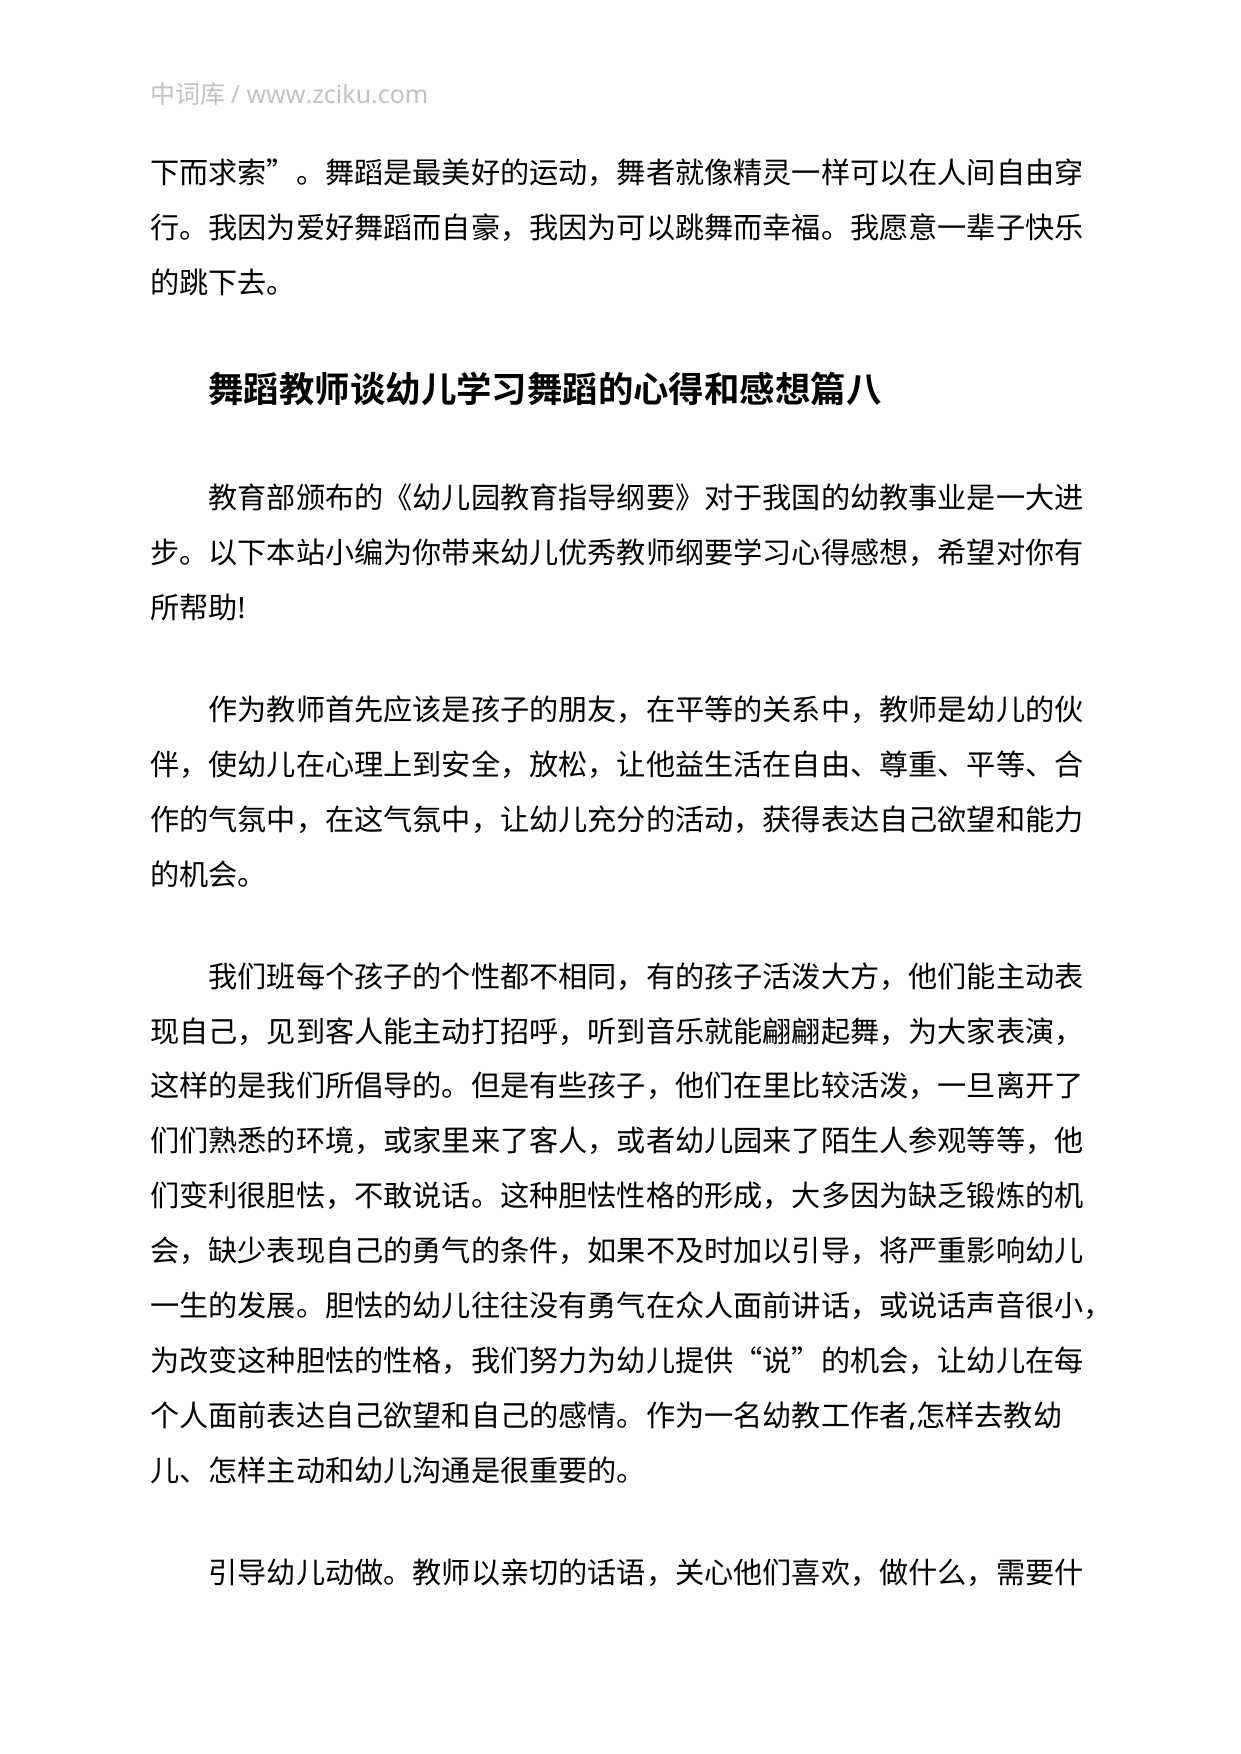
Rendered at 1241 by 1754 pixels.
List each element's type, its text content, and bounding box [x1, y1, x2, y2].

text 作为教师首先应该是孩子的朋友，在平等的关系中，教师是幼儿的伙伴，使幼儿在心理上到安全，放松，让他益生活在自由、尊重、平等、合作的气氛中，在这气氛中，让幼儿充分的活动，获得表达自己欲望和能力的机会。 [150, 687, 1090, 894]
text 舞蹈教师谈幼儿学习舞蹈的心得和感想篇八 [150, 362, 1090, 413]
text 教育部颁布的《幼儿园教育指导纲要》对于我国的幼教事业是一大进步。以下本站小编为你带来幼儿优秀教师纲要学习心得感想，希望对你有所帮助! [150, 475, 1090, 627]
text 我们班每个孩子的个性都不相同，有的孩子活泼大方，他们能主动表现自己，见到客人能主动打招呼，听到音乐就能翩翩起舞，为大家表演，这样的是我们所倡导的。但是有些孩子，他们在里比较活泼，一旦离开了们们熟悉的环境，或家里来了客人，或者幼儿园来了陌生人参观等等，他们变利很胆怯，不敢说话。这种胆怯性格的形成，大多因为缺乏锻炼的机会，缺少表现自己的勇气的条件，如果不及时加以引导，将严重影响幼儿一生的发展。胆怯的幼儿往往没有勇气在众人面前讲话，或说话声音很小，为改变这种胆怯的性格，我们努力为幼儿提供“说”的机会，让幼儿在每个人面前表达自己欲望和自己的感情。作为一名幼教工作者,怎样去教幼儿、怎样主动和幼儿沟通是很重要的。 [150, 953, 1090, 1490]
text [150, 1549, 1090, 1591]
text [150, 150, 1090, 302]
